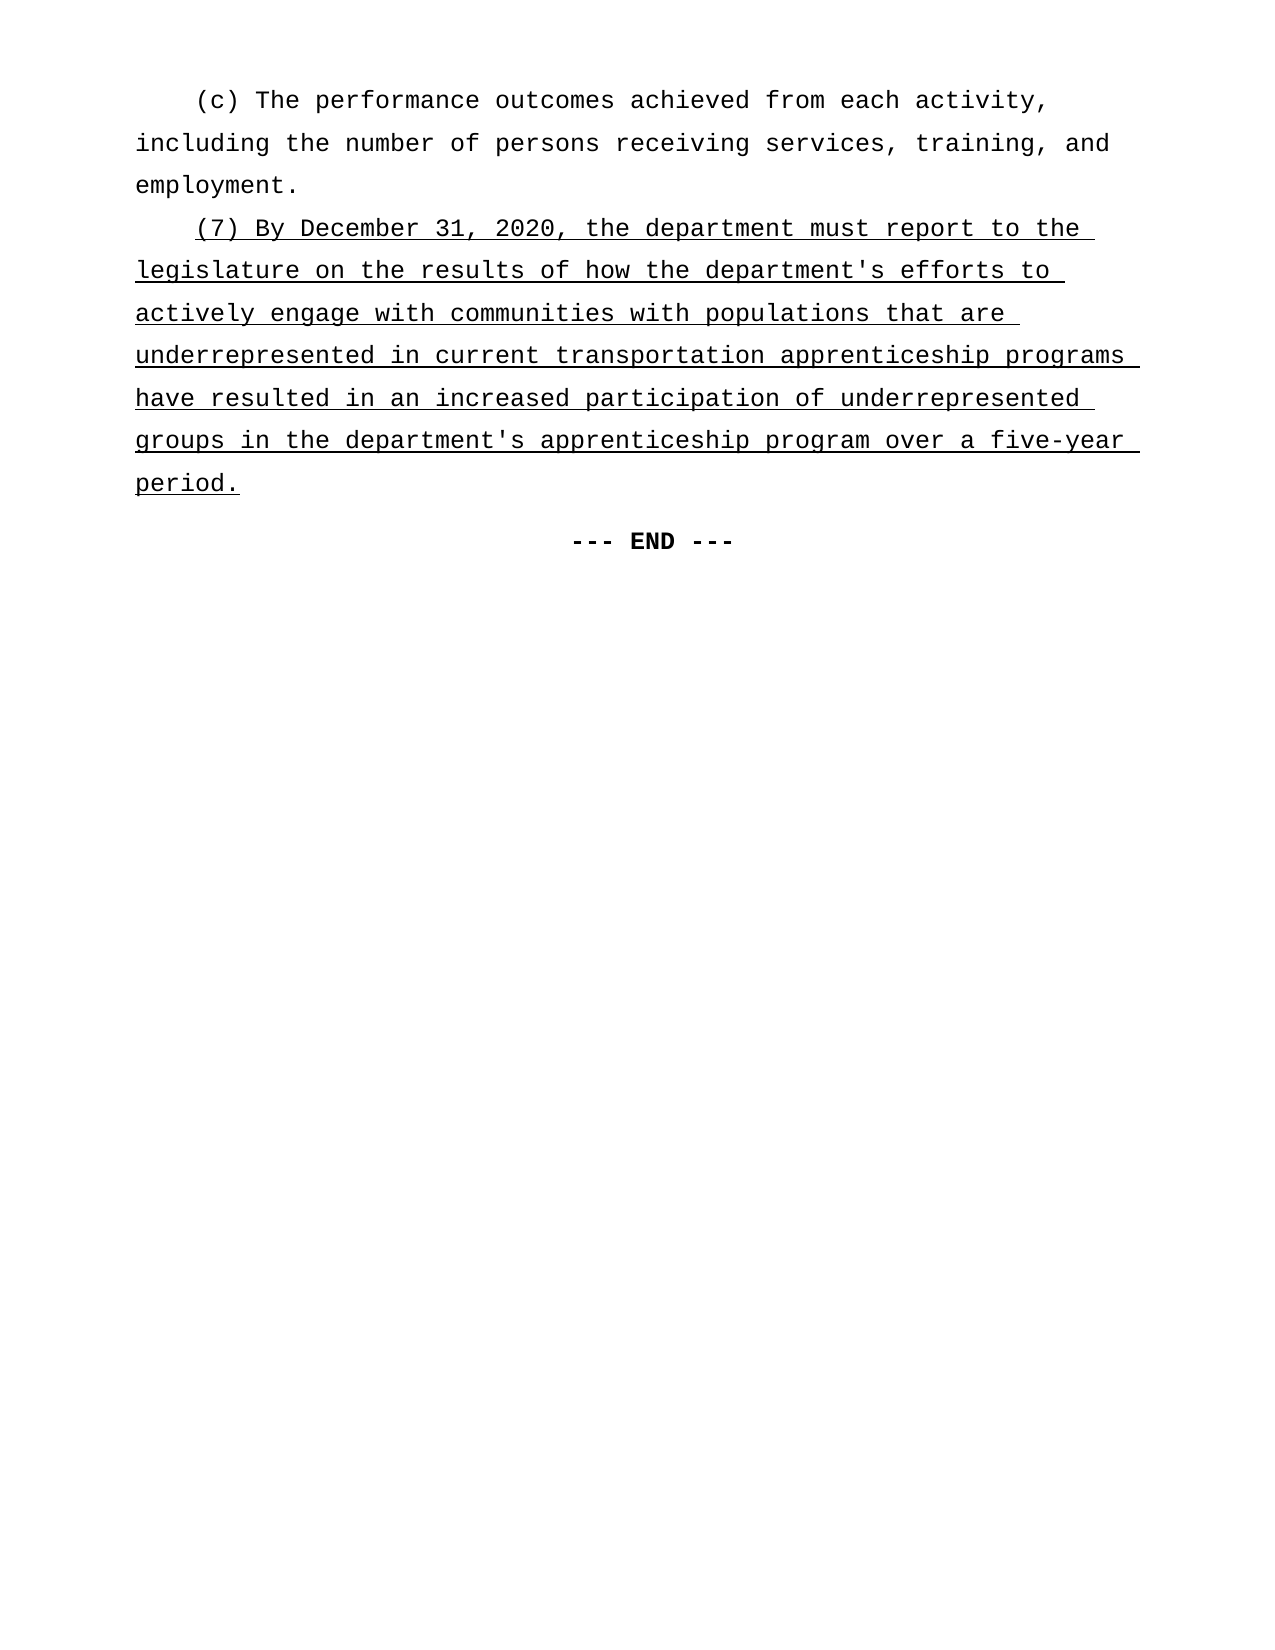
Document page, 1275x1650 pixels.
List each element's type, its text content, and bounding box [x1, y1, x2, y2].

text --- END --- [135, 528, 1170, 557]
text (c) The performance outcomes achieved from each activity, including the number of persons receiving services, training, and employment. [135, 75, 1170, 202]
text (7) By December 31, 2020, the department must report to the legislature on the results of how the department's efforts to actively engage with communities with populations that are underrepresented in current transportation apprenticeship programs have resulted in an increased participation of underrepresented groups in the department's apprenticeship program over a five-year period. [135, 202, 1170, 500]
